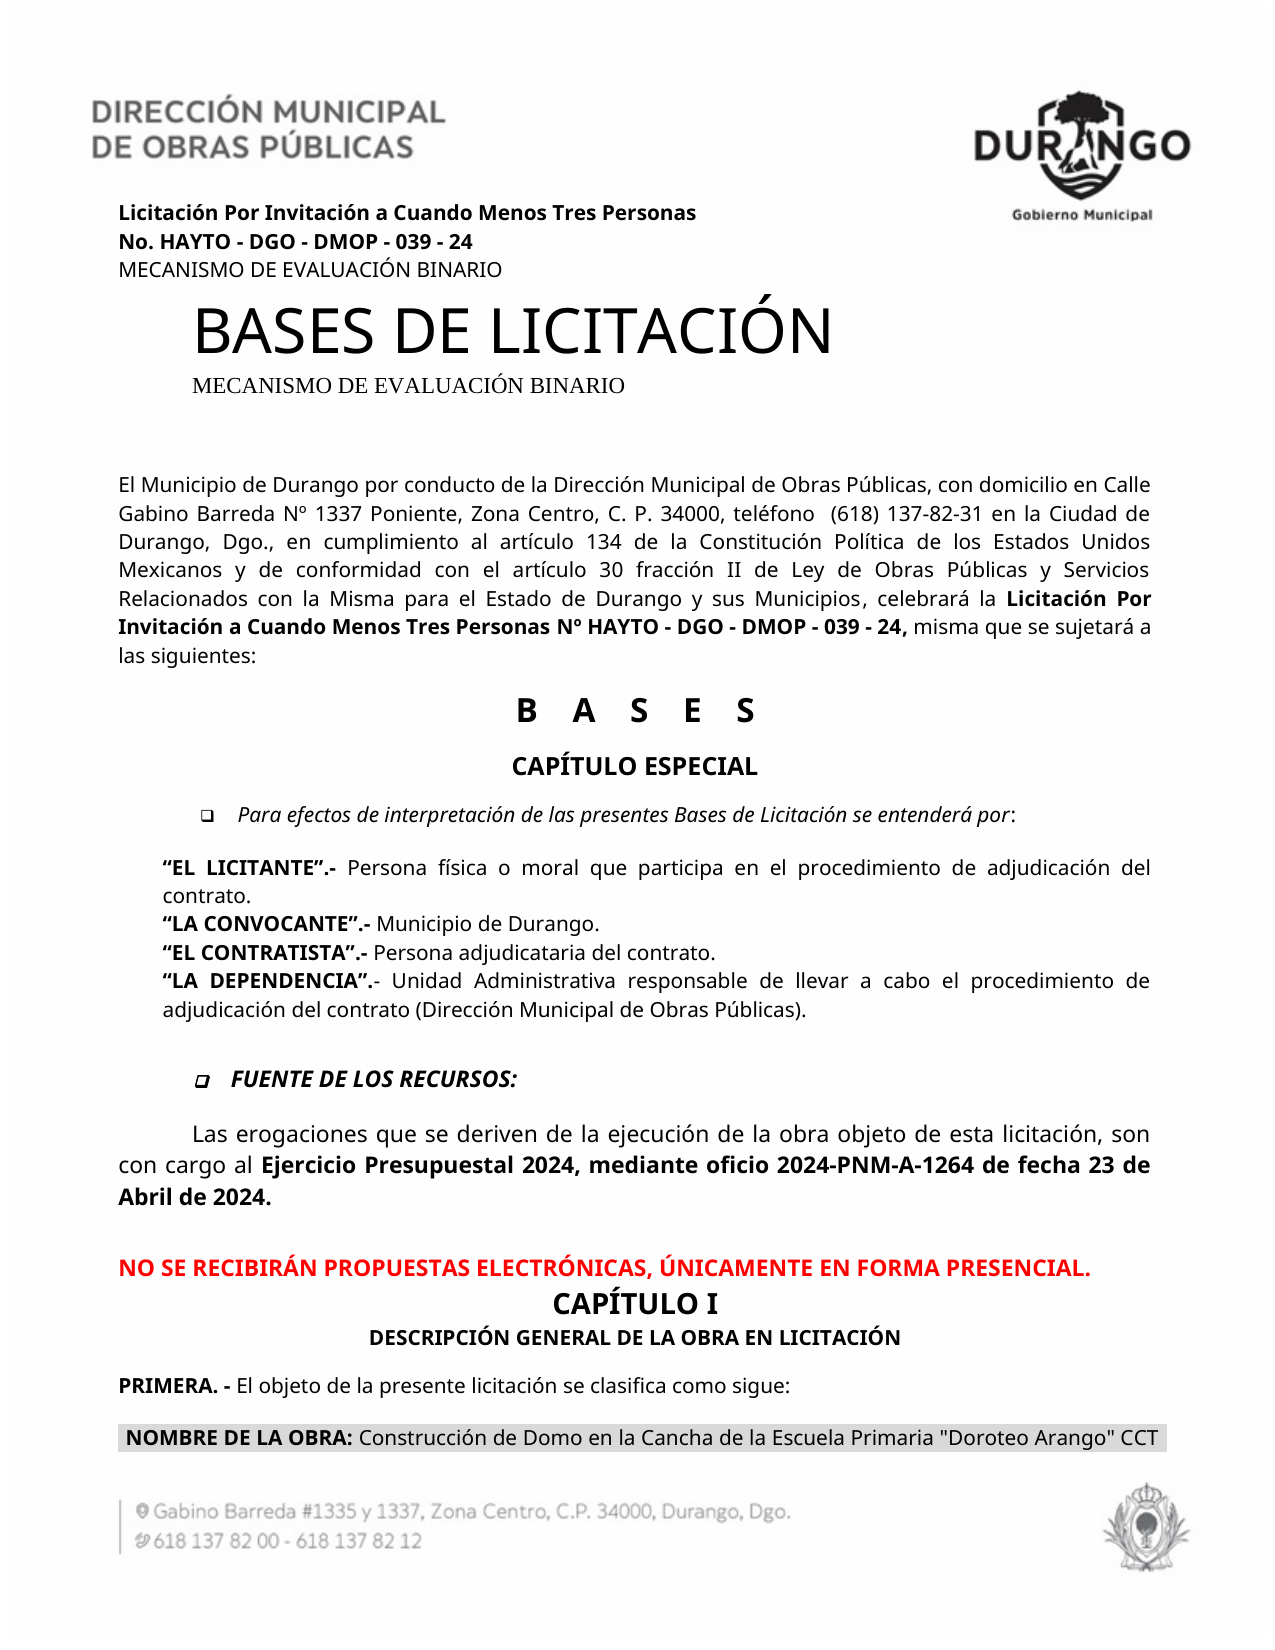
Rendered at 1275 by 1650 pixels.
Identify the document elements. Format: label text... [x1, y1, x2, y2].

text CAPÍTULO I [118, 1283, 1152, 1323]
list Para efectos de interpretación de las presentes Bases de Licitación se entenderá por: [200, 800, 1152, 828]
text BASES DE LICITACIÓN [192, 287, 1152, 372]
text NO SE RECIBIRÁN PROPUESTAS ELECTRÓNICAS, ÚNICAMENTE EN FORMA PRESENCIAL. [118, 1252, 1152, 1283]
text DESCRIPCIÓN GENERAL DE LA OBRA EN LICITACIÓN [118, 1323, 1152, 1351]
text MECANISMO DE EVALUACIÓN BINARIO [118, 372, 1152, 398]
list FUENTE DE LOS RECURSOS: [193, 1063, 1152, 1094]
text “”.- Unidad Administrativa responsable de llevar a cabo el procedimiento de adjudicación del contrato (Dirección Municipal de Obras Públicas). [162, 966, 1152, 1023]
text “EL CONTRATISTA”.- Persona adjudicataria del contrato. [162, 938, 1152, 966]
text PRIMERA. - El objeto de la presente licitación se clasifica como sigue: [118, 1371, 1152, 1399]
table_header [118, 1424, 1167, 1452]
subtitle B A S E S [118, 686, 1152, 732]
text “”.- Municipio de Durango. [162, 909, 1152, 938]
text “EL LICITANTE”.- Persona física o moral que participa en el procedimiento de adjudicación del contrato. [162, 853, 1152, 909]
subtitle CAPÍTULO ESPECIAL [118, 749, 1152, 783]
picture [7, 5, 1269, 1635]
text El Municipio de Durango por conducto de la Dirección Municipal de Obras Públicas, con domicilio en Calle Gabino Barreda Nº 1337 Poniente, Zona Centro, C. P. 34000, teléfono (618) 137-82-31 en la Ciudad de Durango, Dgo., en cumplimiento al artículo 134 de la Constitución Política de los Estados Unidos Mexicanos y de conformidad con el artículo 30 fracción II de Ley de Obras Públicas y Servicios Relacionados con la Misma para el Estado de Durango y sus Municipios, celebrará la Licitación Por Invitación a Cuando Menos Tres Personas Nº HAYTO - DGO - DMOP - 039 - 24, misma que se sujetará a las siguientes: [118, 470, 1152, 669]
text Las erogaciones que se deriven de la ejecución de la obra objeto de esta licitación, son con cargo al Ejercicio Presupuestal 2024, mediante oficio 2024-PNM-A-1264 de fecha 23 de Abril de 2024. [118, 1118, 1152, 1212]
